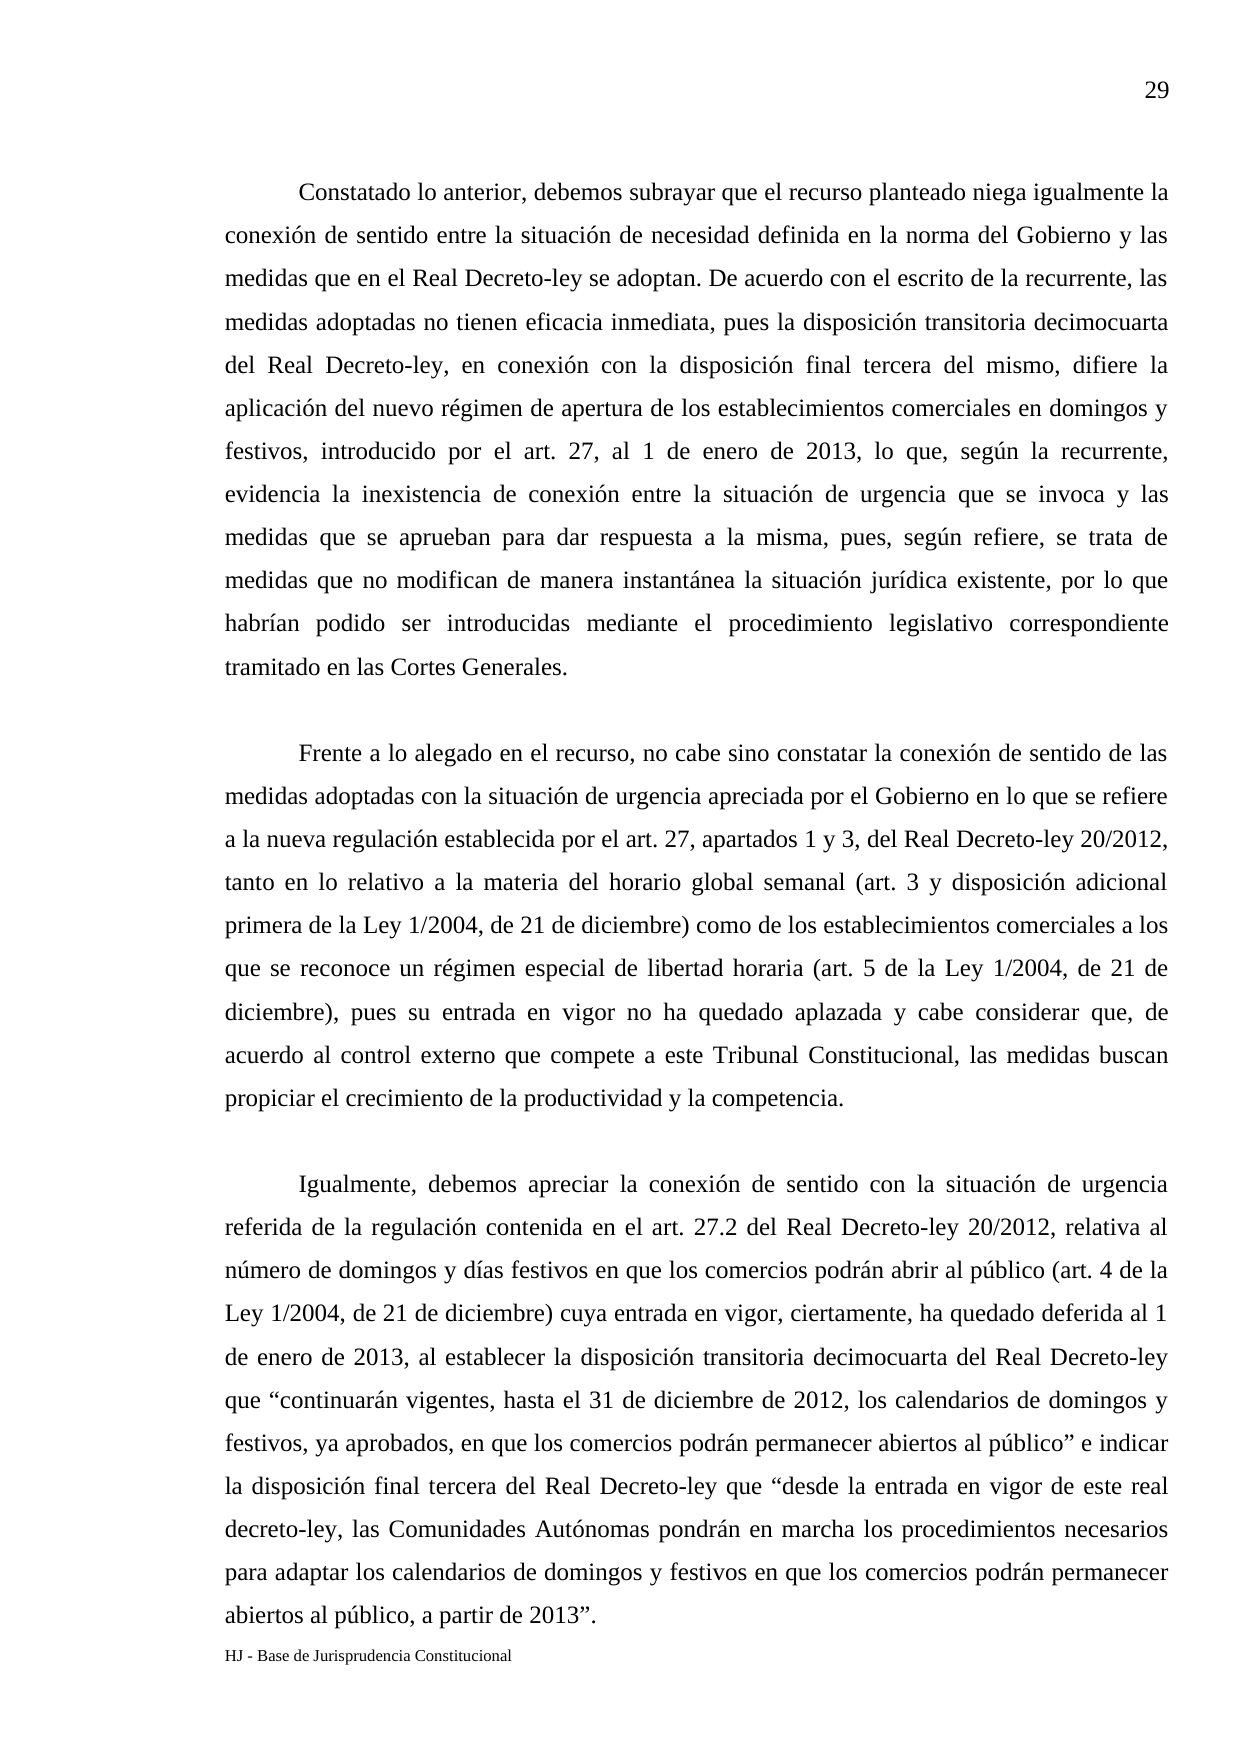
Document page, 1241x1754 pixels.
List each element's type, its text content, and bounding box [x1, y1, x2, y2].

text Constatado lo anterior, debemos subrayar que el recurso planteado niega igualmente la conexión de sentido entre la situación de necesidad definida en la norma del Gobierno y las medidas que en el Real Decreto-ley se adoptan. De acuerdo con el escrito de la recurrente, las medidas adoptadas no tienen eficacia inmediata, pues la disposición transitoria decimocuarta del Real Decreto-ley, en conexión con la disposición final tercera del mismo, difiere la aplicación del nuevo régimen de apertura de los establecimientos comerciales en domingos y festivos, introducido por el art. 27, al 1 de enero de 2013, lo que, según la recurrente, evidencia la inexistencia de conexión entre la situación de urgencia que se invoca y las medidas que se aprueban para dar respuesta a la misma, pues, según refiere, se trata de medidas que no modifican de manera instantánea la situación jurídica existente, por lo que habrían podido ser introducidas mediante el procedimiento legislativo correspondiente tramitado en las Cortes Generales. [224, 177, 1169, 680]
text Frente a lo alegado en el recurso, no cabe sino constatar la conexión de sentido de las medidas adoptadas con la situación de urgencia apreciada por el Gobierno en lo que se refiere a la nueva regulación establecida por el art. 27, apartados 1 y 3, del Real Decreto-ley 20/2012, tanto en lo relativo a la materia del horario global semanal (art. 3 y disposición adicional primera de la Ley 1/2004, de 21 de diciembre) como de los establecimientos comerciales a los que se reconoce un régimen especial de libertad horaria (art. 5 de la Ley 1/2004, de 21 de diciembre), pues su entrada en vigor no ha quedado aplazada y cabe considerar que, de acuerdo al control externo que compete a este Tribunal Constitucional, las medidas buscan propiciar el crecimiento de la productividad y la competencia. [224, 738, 1169, 1112]
text Igualmente, debemos apreciar la conexión de sentido con la situación de urgencia referida de la regulación contenida en el art. 27.2 del Real Decreto-ley 20/2012, relativa al número de domingos y días festivos en que los comercios podrán abrir al público (art. 4 de la Ley 1/2004, de 21 de diciembre) cuya entrada en vigor, ciertamente, ha quedado deferida al 1 de enero de 2013, al establecer la disposición transitoria decimocuarta del Real Decreto-ley que “continuarán vigentes, hasta el 31 de diciembre de 2012, los calendarios de domingos y festivos, ya aprobados, en que los comercios podrán permanecer abiertos al público” e indicar la disposición final tercera del Real Decreto-ley que “desde la entrada en vigor de este real decreto-ley, las Comunidades Autónomas pondrán en marcha los procedimientos necesarios para adaptar los calendarios de domingos y festivos en que los comercios podrán permanecer abiertos al público, a partir de 2013”. [224, 1169, 1169, 1629]
